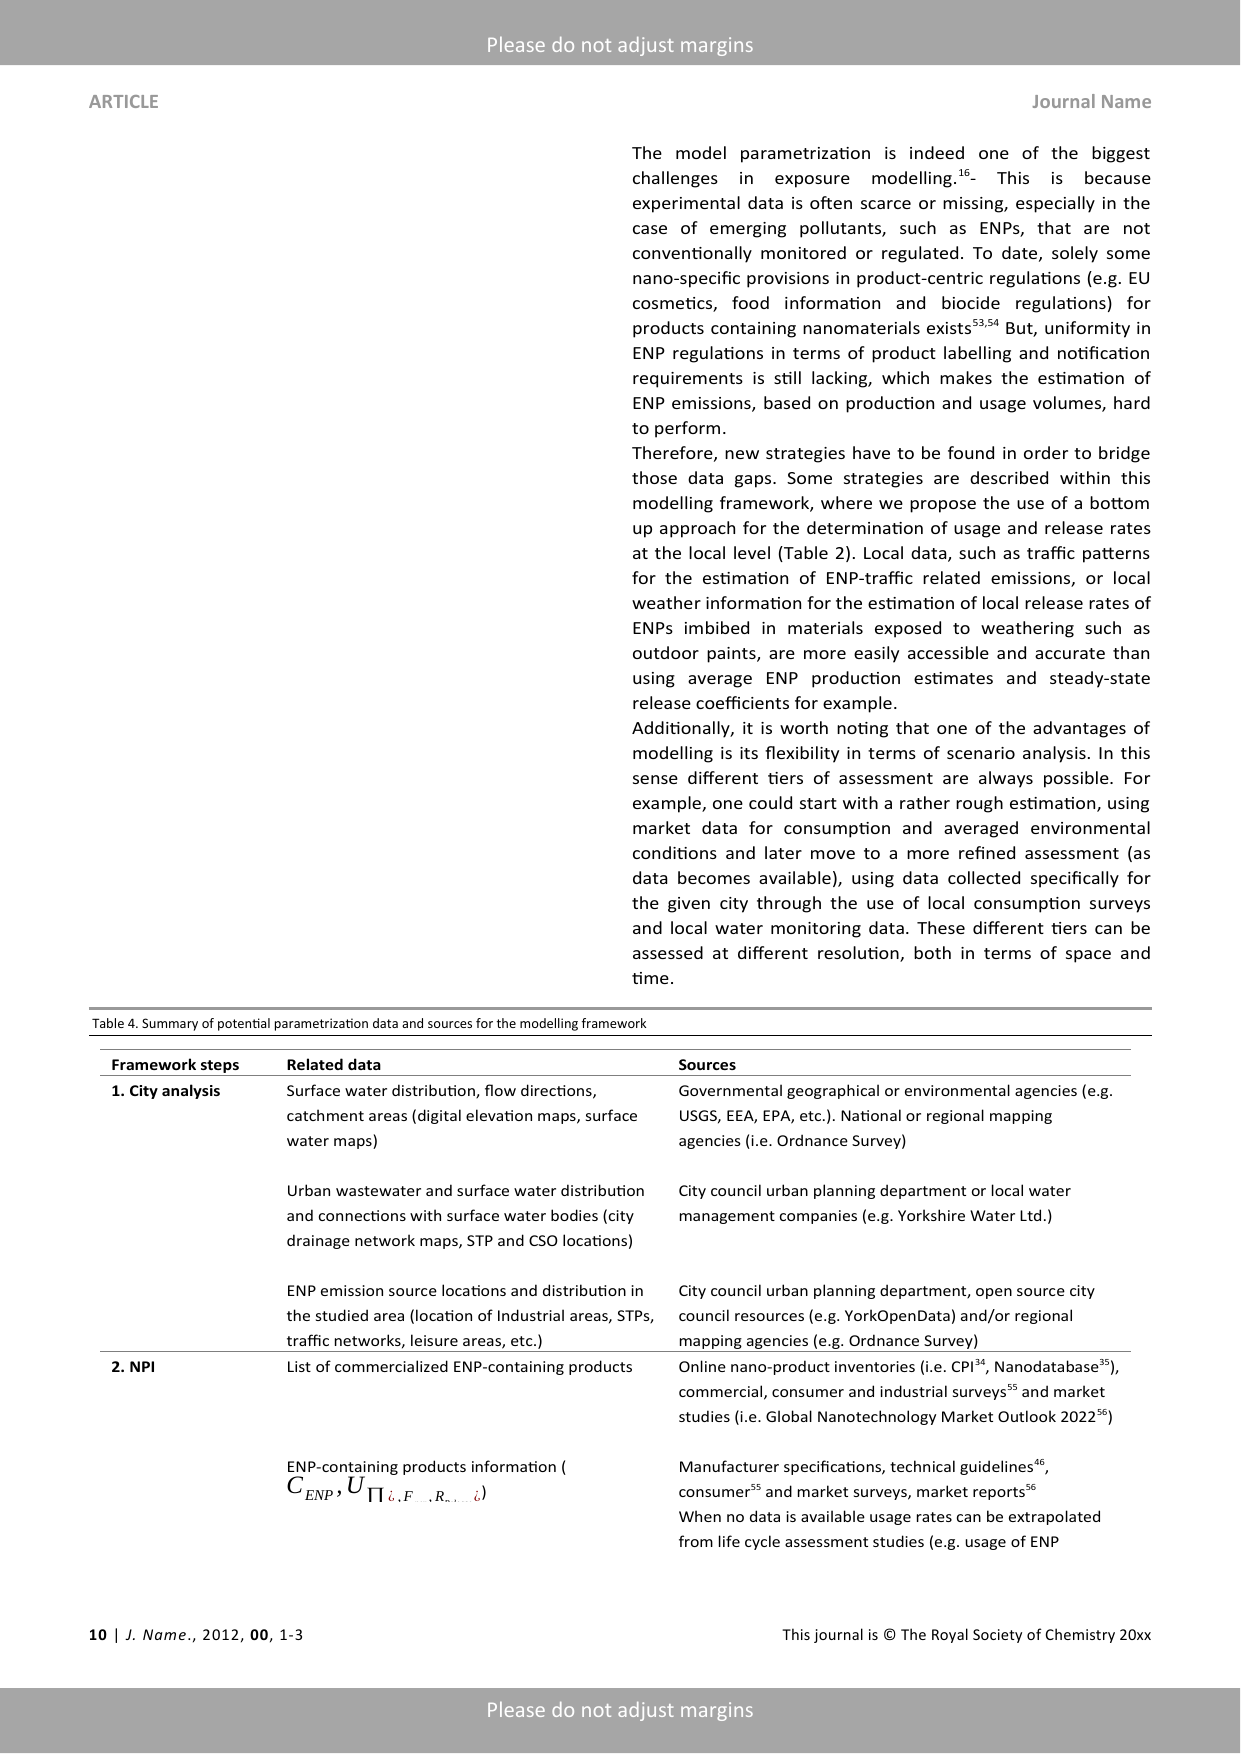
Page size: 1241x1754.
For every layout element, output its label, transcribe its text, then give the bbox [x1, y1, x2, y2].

table_header Framework steps [100, 1050, 275, 1075]
text Additionally, it is worth noting that one of the advantages of modelling is its flexibility in terms of scenario analysis. In this sense different tiers of assessment are always possible. For example, one could start with a rather rough estimation, using market data for consumption and averaged environmental conditions and later move to a more refined assessment (as data becomes available), using data collected specifically for the given city through the use of local consumption surveys and local water monitoring data. These different tiers can be assessed at different resolution, both in terms of space and time. [632, 714, 1152, 989]
text The model parametrization is indeed one of the biggest challenges in exposure modelling.16- This is because experimental data is often scarce or missing, especially in the case of emerging pollutants, such as ENPs, that are not conventionally monitored or regulated. To date, solely some nano-specific provisions in product-centric regulations (e.g. EU cosmetics, food information and biocide regulations) for products containing nanomaterials exists53,54 But, uniformity in ENP regulations in terms of product labelling and notification requirements is still lacking, which makes the estimation of ENP emissions, based on production and usage volumes, hard to perform. [632, 139, 1152, 439]
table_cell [667, 1352, 1131, 1552]
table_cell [275, 1352, 667, 1552]
table_cell 2. NPI [100, 1352, 275, 1552]
title Table 4. Summary of potential parametrization data and sources for the modelling framework [89, 1010, 1152, 1035]
text Therefore, new strategies have to be found in order to bridge those data gaps. Some strategies are described within this modelling framework, where we propose the use of a bottom up approach for the determination of usage and release rates at the local level (Table 2). Local data, such as traffic patterns for the estimation of ENP-traffic related emissions, or local weather information for the estimation of local release rates of ENPs imbibed in materials exposed to weathering such as outdoor paints, are more easily accessible and accurate than using average ENP production estimates and steady-state release coefficients for example. [632, 439, 1152, 714]
table_cell 1. City analysis [100, 1076, 275, 1351]
table_header Related data [275, 1050, 667, 1075]
table_cell Surface water distribution, flow directions, catchment areas (digital elevation maps, surface water maps) Urban wastewater and surface water distribution and connections with surface water bodies (city drainage network maps, STP and CSO locations) ENP emission source locations and distribution in the studied area (location of Industrial areas, STPs, traffic networks, leisure areas, etc.) [275, 1076, 667, 1351]
table_cell Governmental geographical or environmental agencies (e.g. USGS, EEA, EPA, etc.). National or regional mapping agencies (i.e. Ordnance Survey) City council urban planning department or local water management companies (e.g. Yorkshire Water Ltd.) City council urban planning department, open source city council resources (e.g. YorkOpenData) and/or regional mapping agencies (e.g. Ordnance Survey) [667, 1076, 1131, 1351]
table_header Sources [667, 1050, 1131, 1075]
